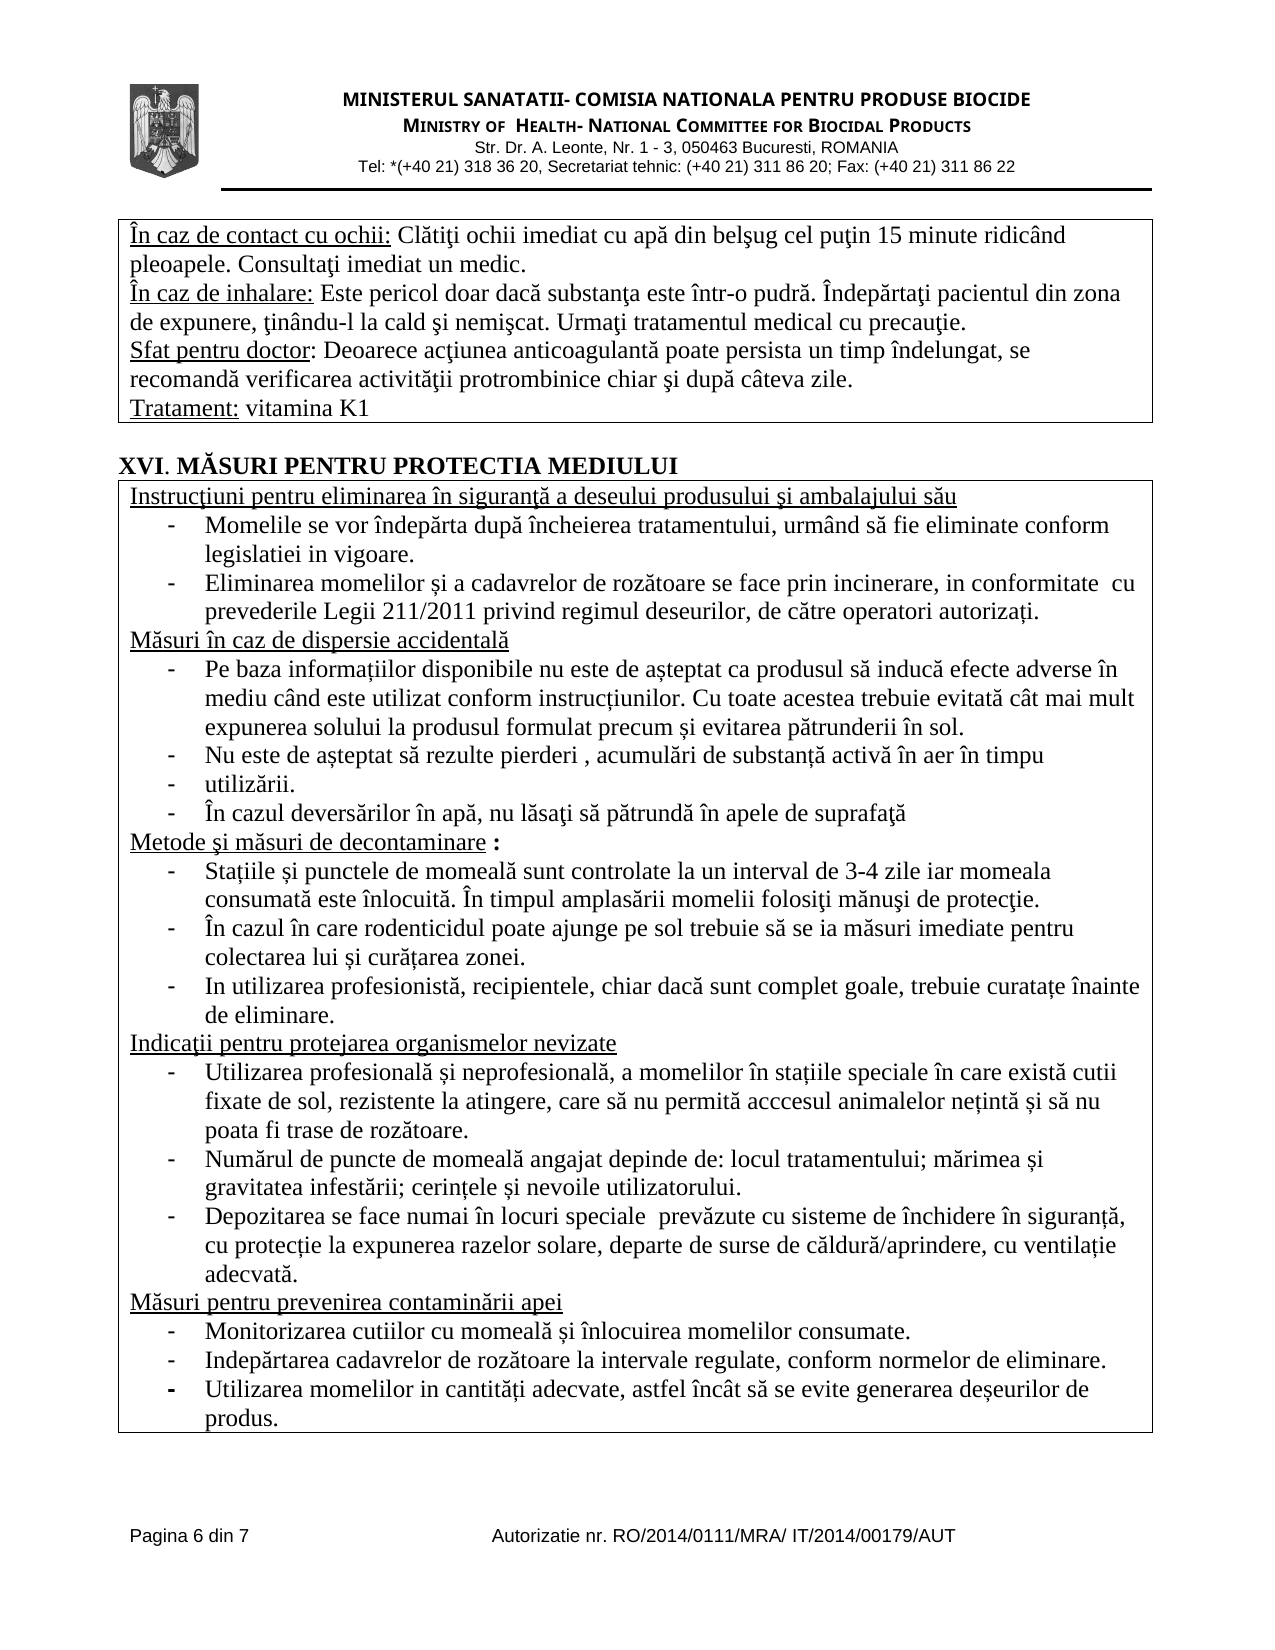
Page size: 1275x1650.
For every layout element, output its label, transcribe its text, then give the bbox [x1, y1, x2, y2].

table_header Instrucţiuni pentru eliminarea în siguranţă a deseului produsului şi ambalajului său Momelile se vor îndepărta după încheierea tratamentului, urmând să fie eliminate conform legislatiei in vigoare. Eliminarea momelilor și a cadavrelor de rozătoare se face prin incinerare, in conformitate cu prevederile Legii 211/2011 privind regimul deseurilor, de către operatori autorizați. Măsuri în caz de dispersie accidentală Pe baza informațiilor disponibile nu este de așteptat ca produsul să inducă efecte adverse în mediu când este utilizat conform instrucțiunilor. Cu toate acestea trebuie evitată cât mai mult expunerea solului la produsul formulat precum și evitarea pătrunderii în sol. Nu este de așteptat să rezulte pierderi , acumulări de substanță activă în aer în timpu utilizării. În cazul deversărilor în apă, nu lăsaţi să pătrundă în apele de suprafaţă Metode şi măsuri de decontaminare : Stațiile și punctele de momeală sunt controlate la un interval de 3-4 zile iar momeala consumată este înlocuită. În timpul amplasării momelii folosiţi mănuşi de protecţie. În cazul în care rodenticidul poate ajunge pe sol trebuie să se ia măsuri imediate pentru colectarea lui și curățarea zonei. In utilizarea profesionistă, recipientele, chiar dacă sunt complet goale, trebuie curatațe înainte de eliminare. Indicaţii pentru protejarea organismelor nevizate Utilizarea profesională și neprofesională, a momelilor în stațiile speciale în care există cutii fixate de sol, rezistente la atingere, care să nu permită acccesul animalelor nețintă și să nu poata fi trase de rozătoare. Numărul de puncte de momeală angajat depinde de: locul tratamentului; mărimea și gravitatea infestării; cerințele și nevoile utilizatorului. Depozitarea se face numai în locuri speciale prevăzute cu sisteme de închidere în siguranță, cu protecție la expunerea razelor solare, departe de surse de căldură/aprindere, cu ventilație adecvată. Măsuri pentru prevenirea contaminării apei Monitorizarea cutiilor cu momeală și înlocuirea momelilor consumate. Indepărtarea cadavrelor de rozătoare la intervale regulate, conform normelor de eliminare. Utilizarea momelilor in cantități adecvate, astfel încât să se evite generarea deșeurilor de produs. [119, 481, 1152, 1432]
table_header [119, 220, 1152, 422]
text XVI. MĂSURI PENTRU PROTECTIA MEDIULUI [118, 451, 1157, 480]
